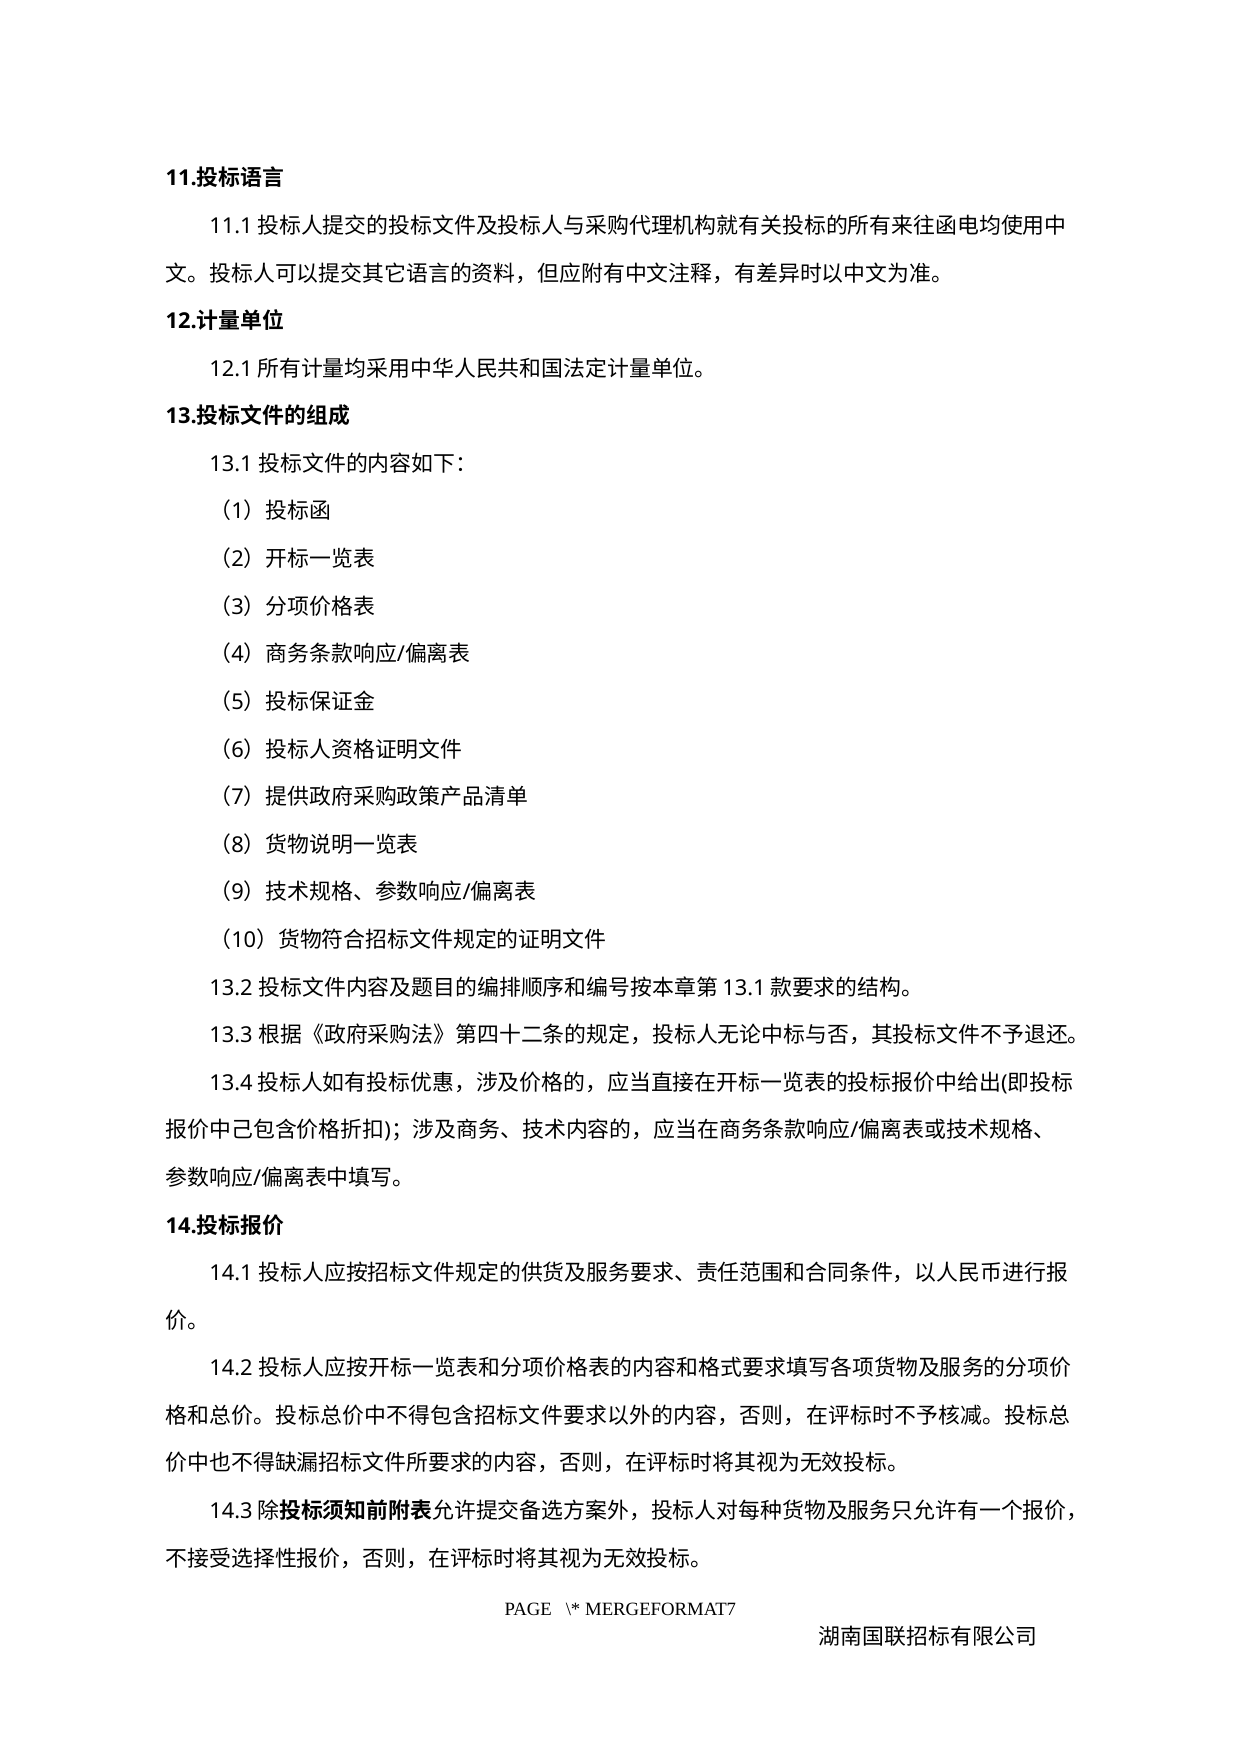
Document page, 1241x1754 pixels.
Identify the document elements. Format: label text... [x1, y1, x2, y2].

text （7）提供政府采购政策产品清单 [165, 779, 1075, 811]
text （3）分项价格表 [165, 589, 1075, 621]
text 12.计量单位 [165, 303, 1075, 335]
text （5）投标保证金 [165, 684, 1075, 716]
text 14.投标报价 [165, 1208, 1075, 1239]
text （4）商务条款响应/偏离表 [165, 636, 1075, 668]
text 12.1所有计量均采用中华人民共和国法定计量单位。 [165, 351, 1075, 382]
text 14.3除投标须知前附表允许提交备选方案外，投标人对每种货物及服务只允许有一个报价，不接受选择性报价，否则，在评标时将其视为无效投标。 [165, 1493, 1075, 1572]
text 14.2 投标人应按开标一览表和分项价格表的内容和格式要求填写各项货物及服务的分项价格和总价。投标总价中不得包含招标文件要求以外的内容，否则，在评标时不予核减。投标总价中也不得缺漏招标文件所要求的内容，否则，在评标时将其视为无效投标。 [165, 1350, 1073, 1477]
text （8）货物说明一览表 [165, 827, 1075, 858]
text 14.1 投标人应按招标文件规定的供货及服务要求、责任范围和合同条件，以人民币进行报价。 [165, 1255, 1075, 1334]
text （6）投标人资格证明文件 [165, 732, 1075, 763]
text （10）货物符合招标文件规定的证明文件 [165, 922, 1075, 954]
text 11.1投标人提交的投标文件及投标人与采购代理机构就有关投标的所有来往函电均使用中文。投标人可以提交其它语言的资料，但应附有中文注释，有差异时以中文为准。 [165, 208, 1075, 287]
text 13.2 投标文件内容及题目的编排顺序和编号按本章第13.1款要求的结构。 [165, 969, 1075, 1001]
text 13.投标文件的组成 [165, 398, 1075, 430]
text 11.投标语言 [165, 160, 1075, 192]
text 13.3 根据《政府采购法》第四十二条的规定，投标人无论中标与否，其投标文件不予退还。 [165, 1017, 1075, 1049]
text （1）投标函 [165, 493, 1075, 525]
text 13.1 投标文件的内容如下： [165, 446, 1075, 478]
text （9）技术规格、参数响应/偏离表 [165, 874, 1075, 906]
text 13.4投标人如有投标优惠，涉及价格的，应当直接在开标一览表的投标报价中给出(即投标报价中己包含价格折扣)；涉及商务、技术内容的，应当在商务条款响应/偏离表或技术规格、参数响应/偏离表中填写。 [165, 1065, 1075, 1192]
text （2）开标一览表 [165, 541, 1075, 573]
